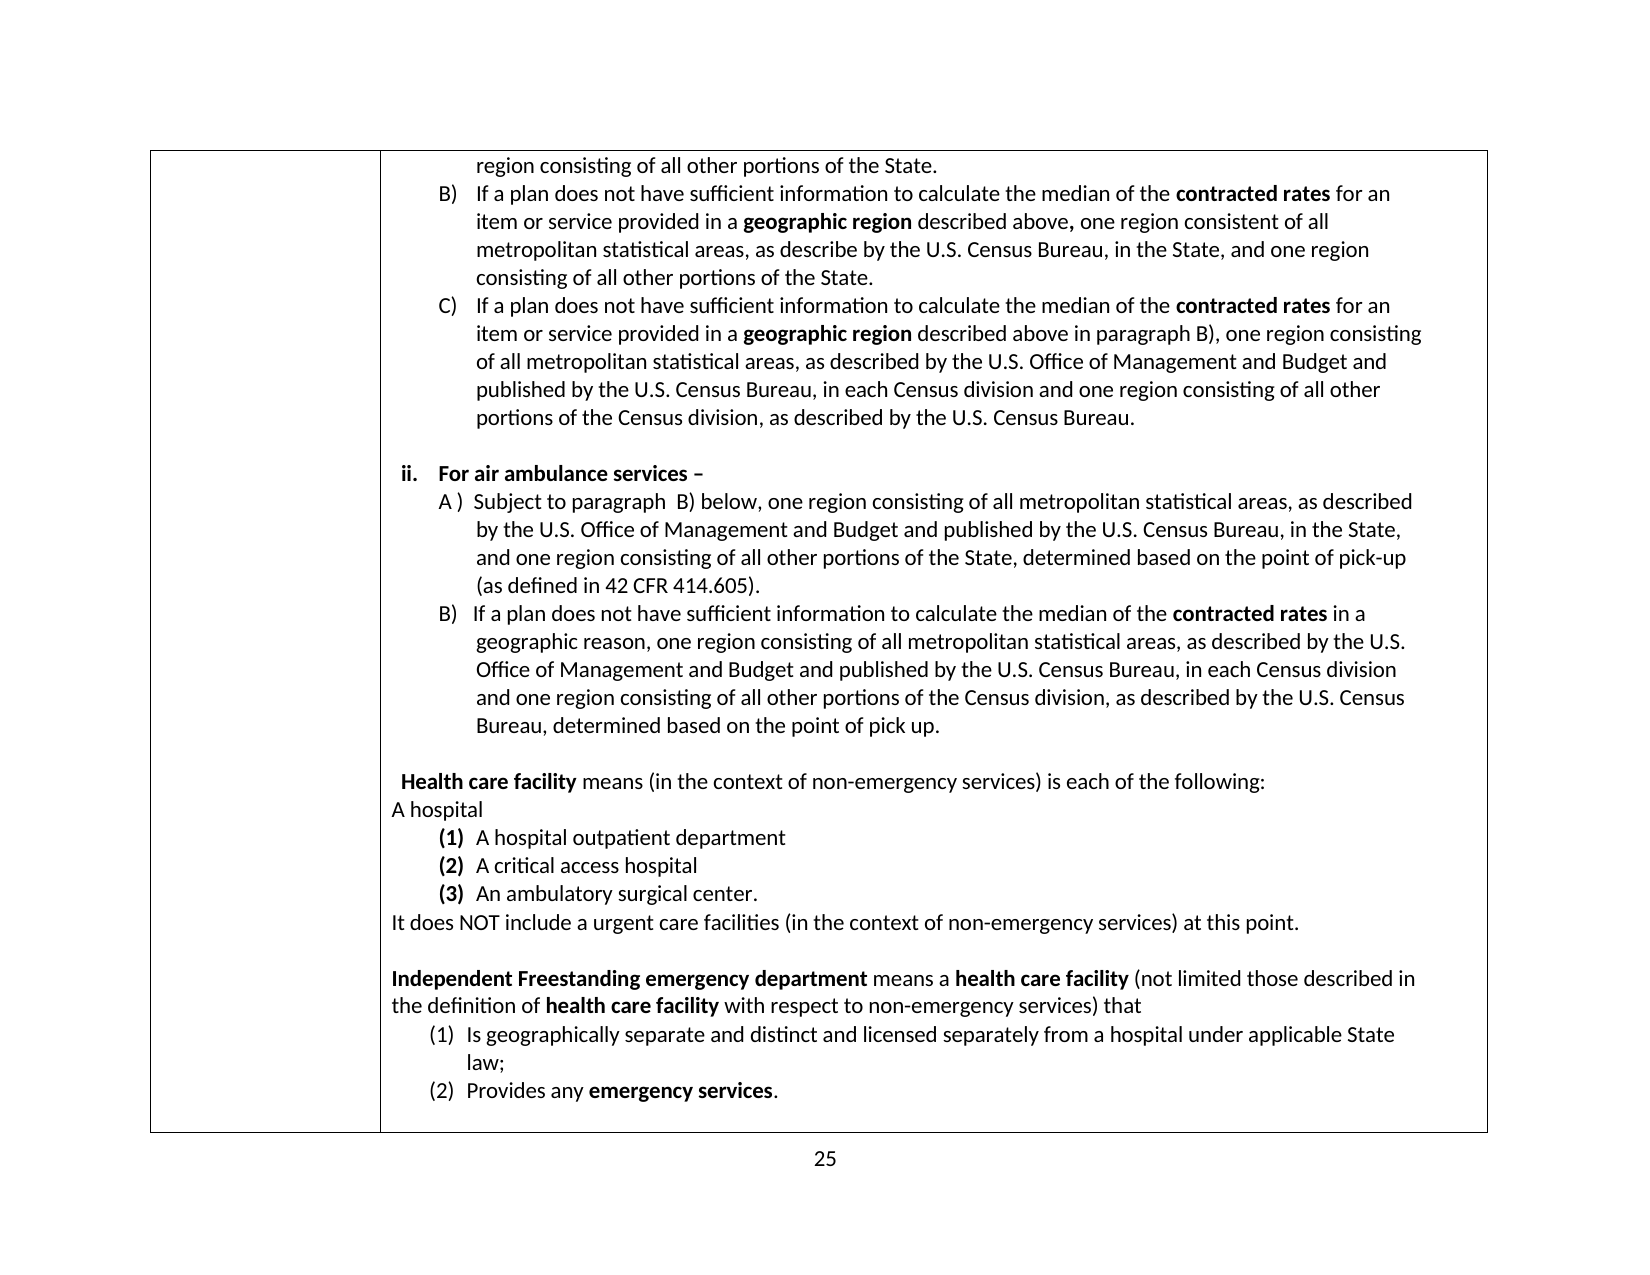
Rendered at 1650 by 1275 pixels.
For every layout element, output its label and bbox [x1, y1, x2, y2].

table_header [381, 151, 1487, 1132]
table_header [151, 151, 380, 1132]
